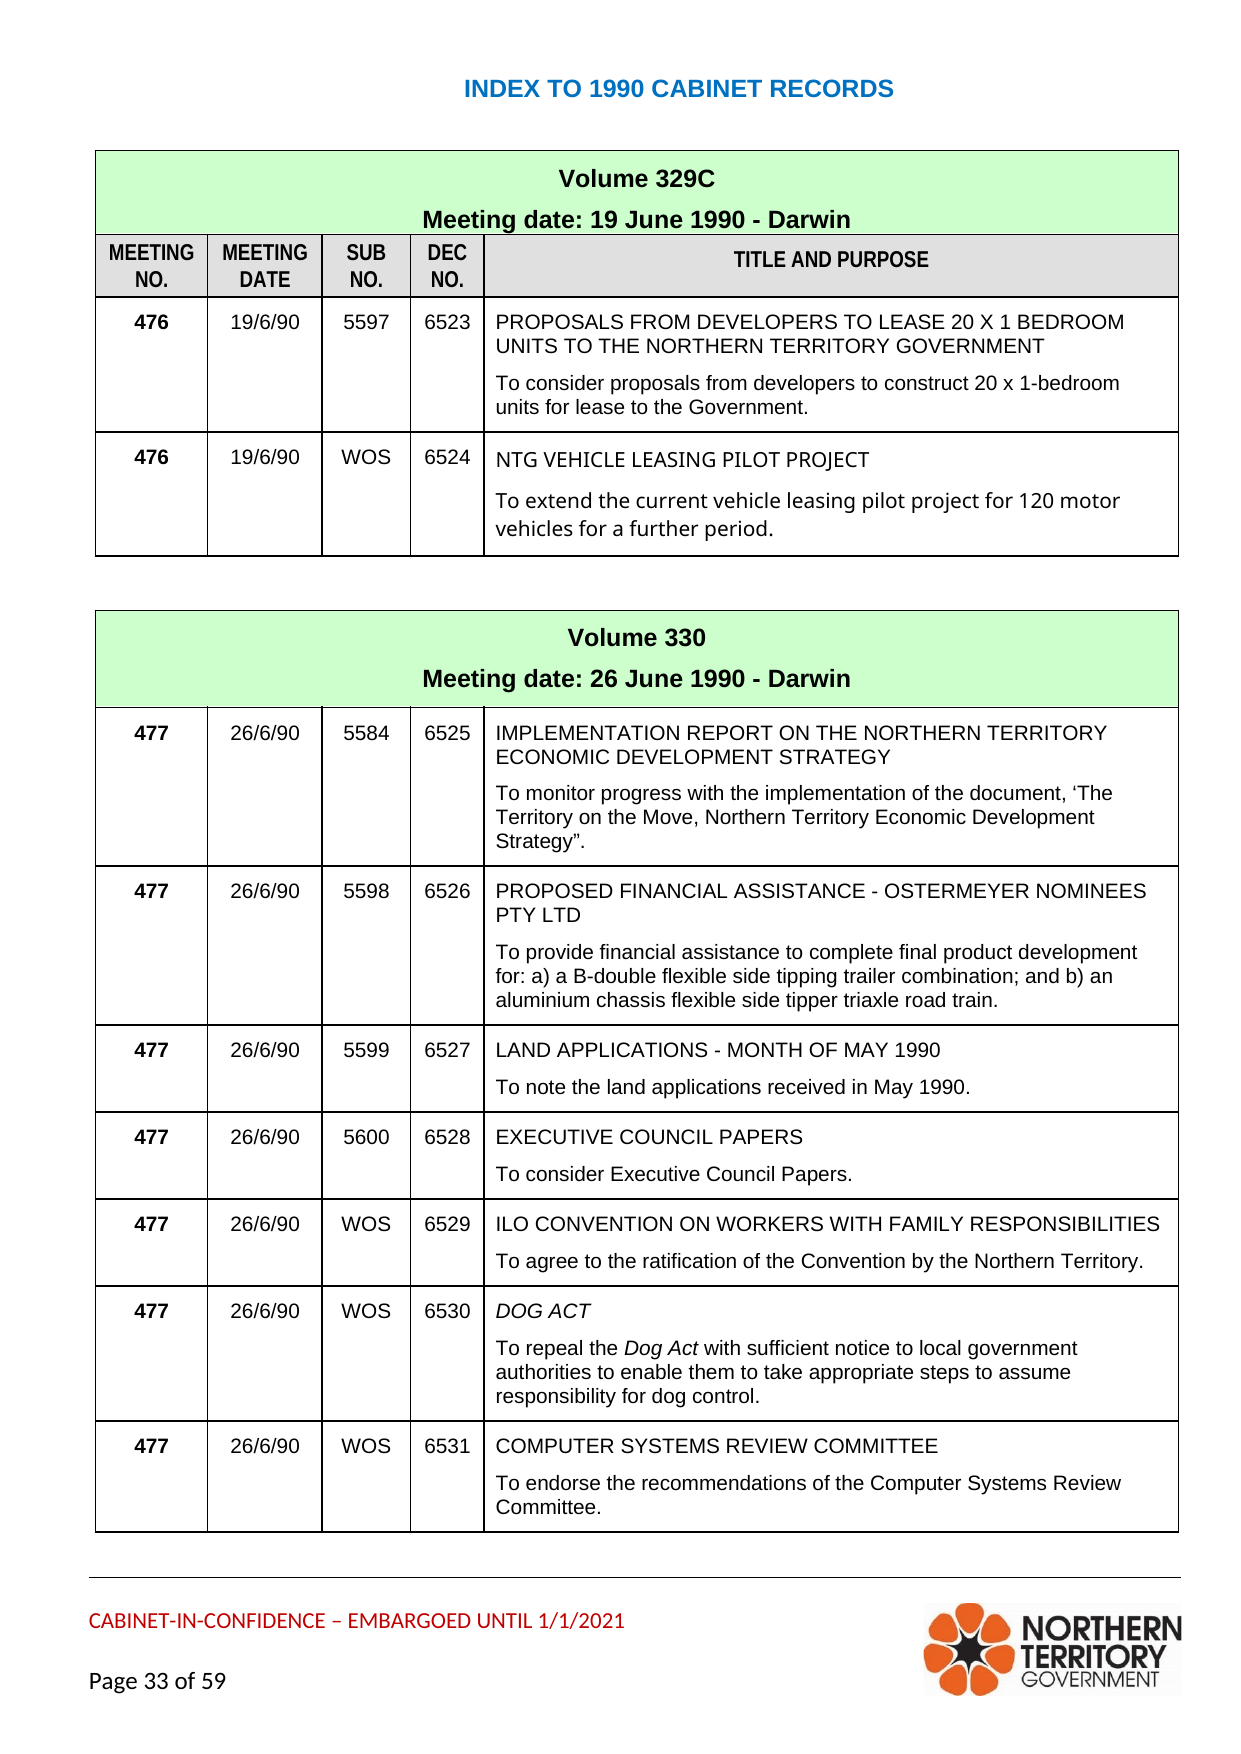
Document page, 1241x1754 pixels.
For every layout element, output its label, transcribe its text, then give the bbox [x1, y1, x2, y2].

table_cell NTG VEHICLE LEASING PILOT PROJECT To extend the current vehicle leasing pilot project for 120 motor vehicles for a further period. [485, 433, 1178, 555]
table_cell EXECUTIVE COUNCIL PAPERS To consider Executive Council Papers. [485, 1113, 1178, 1198]
table_cell WOS [323, 1287, 410, 1420]
table_cell 5584 [323, 708, 410, 865]
table_cell 5597 [323, 298, 410, 431]
table_cell 19/6/90 [208, 433, 321, 555]
table_cell 476 [96, 433, 207, 555]
table_cell WOS [323, 1422, 410, 1531]
table_cell 476 [96, 298, 207, 431]
table_cell 26/6/90 [208, 708, 321, 865]
table_cell 6530 [411, 1287, 483, 1420]
table_cell PROPOSED FINANCIAL ASSISTANCE - OSTERMEYER NOMINEES PTY LTD To provide financial assistance to complete final product development for: a) a B-double flexible side tipping trailer combination; and b) an aluminium chassis flexible side tipper triaxle road train. [485, 867, 1178, 1024]
table_cell 26/6/90 [208, 1422, 321, 1531]
table_cell 6524 [411, 433, 483, 555]
table_cell DOG ACT To repeal the Dog Act with sufficient notice to local government authorities to enable them to take appropriate steps to assume responsibility for dog control. [485, 1287, 1178, 1420]
table_cell 6528 [411, 1113, 483, 1198]
table_cell 6527 [411, 1026, 483, 1111]
table_cell 6529 [411, 1200, 483, 1285]
table_cell 26/6/90 [208, 1287, 321, 1420]
table_cell 477 [96, 1026, 207, 1111]
table_cell IMPLEMENTATION REPORT ON THE NORTHERN TERRITORY ECONOMIC DEVELOPMENT STRATEGY To monitor progress with the implementation of the document, ‘The Territory on the Move, Northern Territory Economic Development Strategy”. [485, 708, 1178, 865]
table_cell SUB NO. [323, 235, 410, 296]
table_cell 26/6/90 [208, 1200, 321, 1285]
table_cell LAND APPLICATIONS - MONTH OF MAY 1990 To note the land applications received in May 1990. [485, 1026, 1178, 1111]
table_cell DEC NO. [411, 235, 483, 296]
table_cell 477 [96, 867, 207, 1024]
table_cell WOS [323, 433, 410, 555]
table_cell PROPOSALS FROM DEVELOPERS TO LEASE 20 X 1 BEDROOM UNITS TO THE NORTHERN TERRITORY GOVERNMENT To consider proposals from developers to construct 20 x 1-bedroom units for lease to the Government. [485, 298, 1178, 431]
table_cell 6531 [411, 1422, 483, 1531]
table_cell 477 [96, 1113, 207, 1198]
table_cell MEETING DATE [208, 235, 321, 296]
table_header Volume 330 Meeting date: 26 June 1990 - Darwin [96, 611, 1178, 706]
table_cell 5599 [323, 1026, 410, 1111]
table_cell ILO CONVENTION ON WORKERS WITH FAMILY RESPONSIBILITIES To agree to the ratification of the Convention by the Northern Territory. [485, 1200, 1178, 1285]
table_cell 477 [96, 708, 207, 865]
table_cell 26/6/90 [208, 1113, 321, 1198]
table_cell 477 [96, 1200, 207, 1285]
table_cell 26/6/90 [208, 867, 321, 1024]
table_cell 6526 [411, 867, 483, 1024]
table_cell 5598 [323, 867, 410, 1024]
table_cell TITLE AND PURPOSE [485, 235, 1178, 296]
table_cell MEETING NO. [96, 235, 207, 296]
picture [923, 1603, 1182, 1696]
table_cell 477 [96, 1287, 207, 1420]
table_header Volume 329C Meeting date: 19 June 1990 - Darwin [96, 151, 1178, 233]
table_cell 26/6/90 [208, 1026, 321, 1111]
table_cell 6525 [411, 708, 483, 865]
table_cell 6523 [411, 298, 483, 431]
table_cell 19/6/90 [208, 298, 321, 431]
table_cell 477 [96, 1422, 207, 1531]
table_cell WOS [323, 1200, 410, 1285]
table_cell COMPUTER SYSTEMS REVIEW COMMITTEE To endorse the recommendations of the Computer Systems Review Committee. [485, 1422, 1178, 1531]
table_cell 5600 [323, 1113, 410, 1198]
